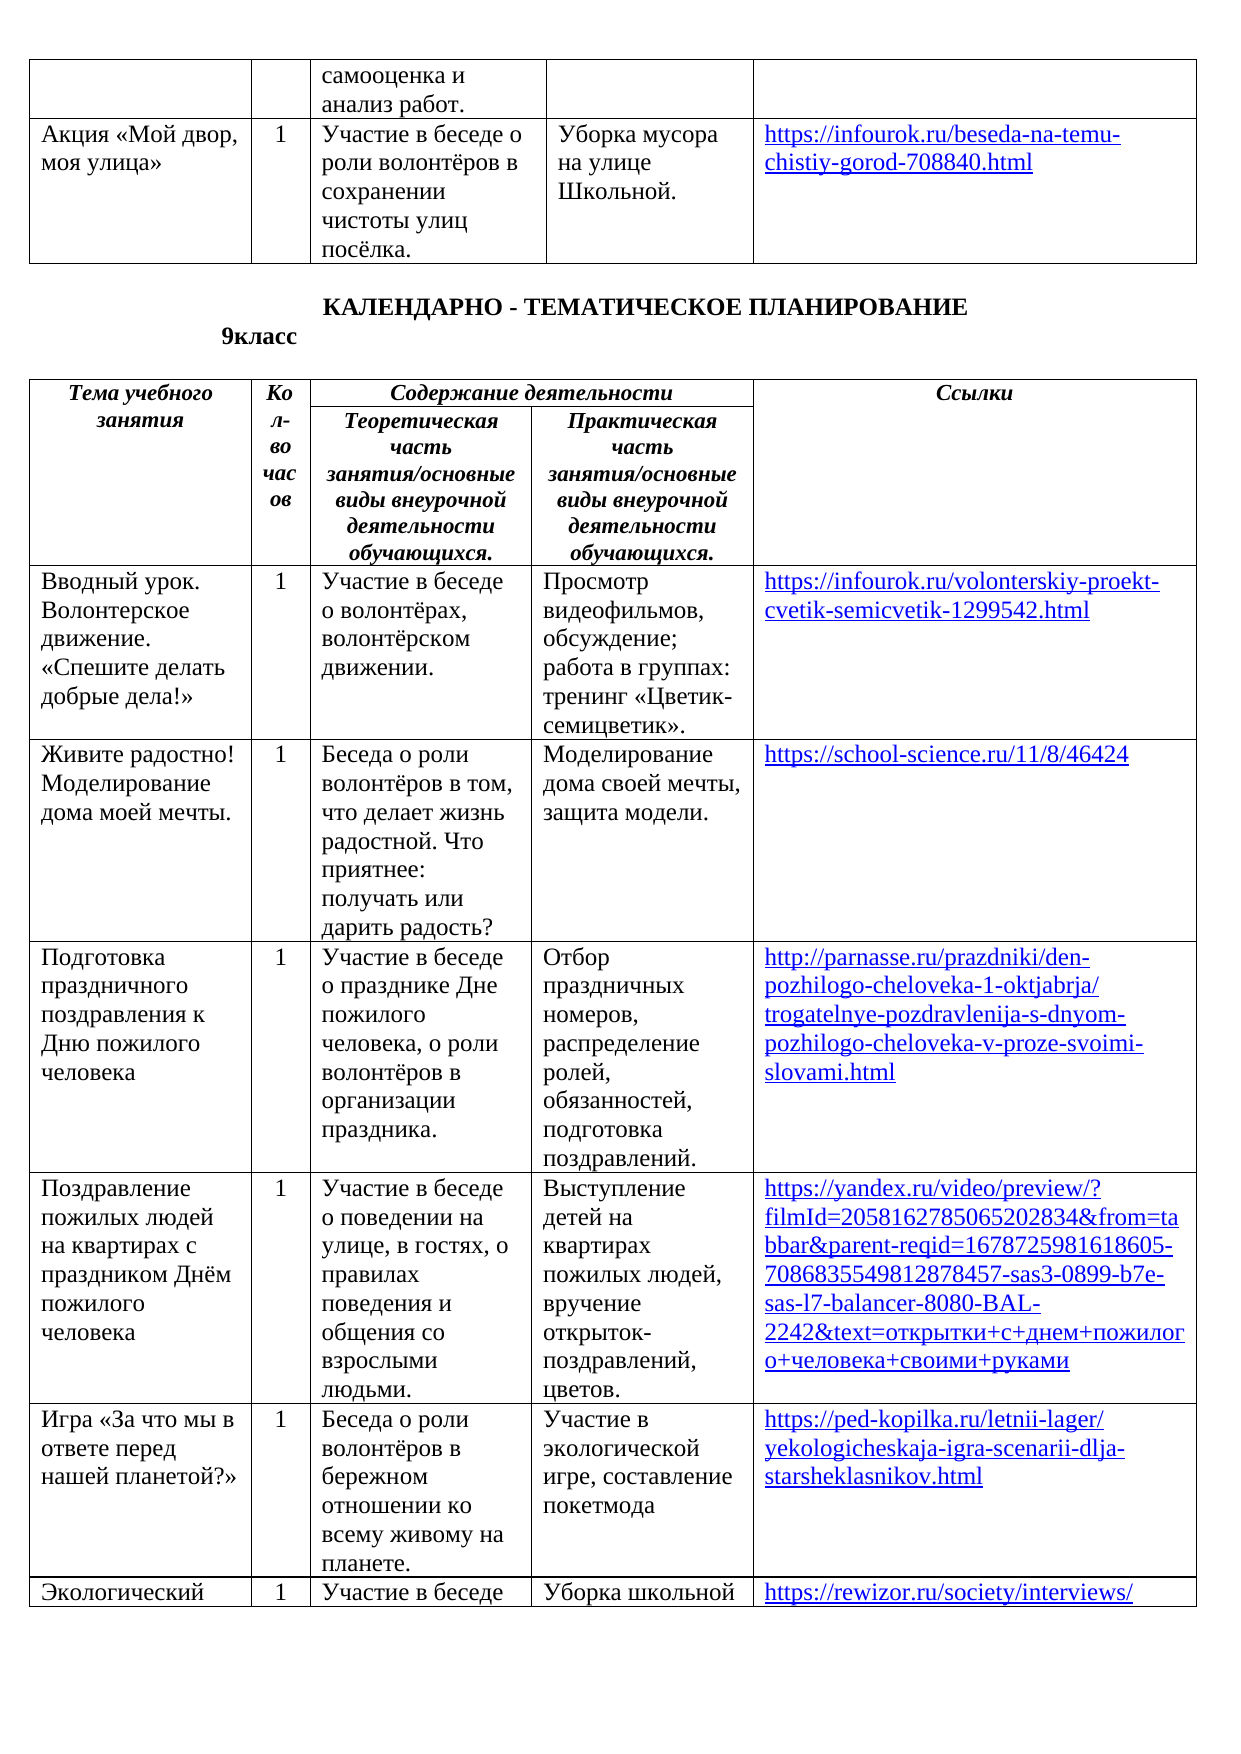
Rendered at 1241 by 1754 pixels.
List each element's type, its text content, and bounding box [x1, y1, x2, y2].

table_cell Уборка мусора на улице Школьной. [547, 119, 753, 262]
table_cell Участие в беседе о волонтёрах, волонтёрском движении. [311, 566, 531, 738]
table_header Кол- во часов [252, 380, 310, 565]
table_cell Участие в беседе о празднике Дне пожилого человека, о роли волонтёров в организации праздника. [311, 942, 531, 1172]
table_cell https://ped-kopilka.ru/letnii-lager/yekologicheskaja-igra-scenarii-dlja-starsheklasnikov.html [754, 1404, 1196, 1576]
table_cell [311, 60, 546, 118]
table_cell 1 [252, 60, 310, 118]
table_cell Подготовка праздничного поздравления к Дню пожилого человека [30, 942, 251, 1172]
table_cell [30, 60, 251, 118]
table_cell 1 [252, 1578, 310, 1606]
table_header Содержание деятельности [311, 380, 753, 406]
table_cell https://school-science.ru/11/8/46424 [754, 740, 1196, 941]
table_cell 1 [252, 566, 310, 738]
table_cell Поздравление пожилых людей на квартирах с праздником Днём пожилого человека [30, 1173, 251, 1403]
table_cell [532, 1578, 753, 1606]
table_cell Просмотр видеофильмов, обсуждение; работа в группах: тренинг «Цветик-семицветик». [532, 566, 753, 738]
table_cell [754, 60, 1196, 118]
table_cell 1 [252, 1173, 310, 1403]
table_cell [311, 1578, 531, 1606]
table_cell Живите радостно! Моделирование дома моей мечты. [30, 740, 251, 941]
text КАЛЕНДАРНО - ТЕМАТИЧЕСКОЕ ПЛАНИРОВАНИЕ [148, 292, 1137, 321]
table_cell 1 [252, 740, 310, 941]
table_cell Акция «Мой двор, моя улица» [30, 119, 251, 262]
table_cell Отбор праздничных номеров, распределение ролей, обязанностей, подготовка поздравлений. [532, 942, 753, 1172]
table_cell https://yandex.ru/video/preview/?filmId=2058162785065202834&from=tabbar&parent-reqid=1678725981618605-7086835549812878457-sas3-0899-b7e-sas-l7-balancer-8080-BAL-2242&text=открытки+с+днем+пожилого+человека+своими+руками [754, 1173, 1196, 1403]
table_cell Беседа о роли волонтёров в том, что делает жизнь радостной. Что приятнее: получать или дарить радость? [311, 740, 531, 941]
table_cell Участие в беседе о поведении на улице, в гостях, о правилах поведения и общения со взрослыми людьми. [311, 1173, 531, 1403]
table_header Ссылки [754, 380, 1196, 565]
table_cell Практическая часть занятия/основные виды внеурочной деятельности обучающихся. [532, 407, 753, 565]
table_cell Участие в экологической игре, составление покетмода [532, 1404, 753, 1576]
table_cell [547, 60, 753, 118]
table_cell 1 [252, 119, 310, 262]
table_cell Моделирование дома своей мечты, защита модели. [532, 740, 753, 941]
table_header Тема учебного занятия [30, 380, 251, 565]
table_cell Вводный урок. Волонтерское движение. «Спешите делать добрые дела!» [30, 566, 251, 738]
table_cell Беседа о роли волонтёров в бережном отношении ко всему живому на планете. [311, 1404, 531, 1576]
table_cell Теоретическая часть занятия/основные виды внеурочной деятельности обучающихся. [311, 407, 531, 565]
text 9класс [148, 321, 1107, 350]
table_cell 1 [252, 942, 310, 1172]
table_cell http://parnasse.ru/prazdniki/den-pozhilogo-cheloveka-1-oktjabrja/trogatelnye-pozdravlenija-s-dnyom-pozhilogo-cheloveka-v-proze-svoimi-slovami.html [754, 942, 1196, 1172]
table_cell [754, 1578, 1196, 1606]
table_cell https://infourok.ru/volonterskiy-proekt-cvetik-semicvetik-1299542.html [754, 566, 1196, 738]
table_cell Игра «За что мы в ответе перед нашей планетой?» [30, 1404, 251, 1576]
table_cell Выступление детей на квартирах пожилых людей, вручение открыток-поздравлений, цветов. [532, 1173, 753, 1403]
table_cell 1 [252, 1404, 310, 1576]
table_cell Участие в беседе о роли волонтёров в сохранении чистоты улиц посёлка. [311, 119, 546, 262]
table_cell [30, 1578, 251, 1606]
table_cell https://infourok.ru/beseda-na-temu-chistiy-gorod-708840.html [754, 119, 1196, 262]
